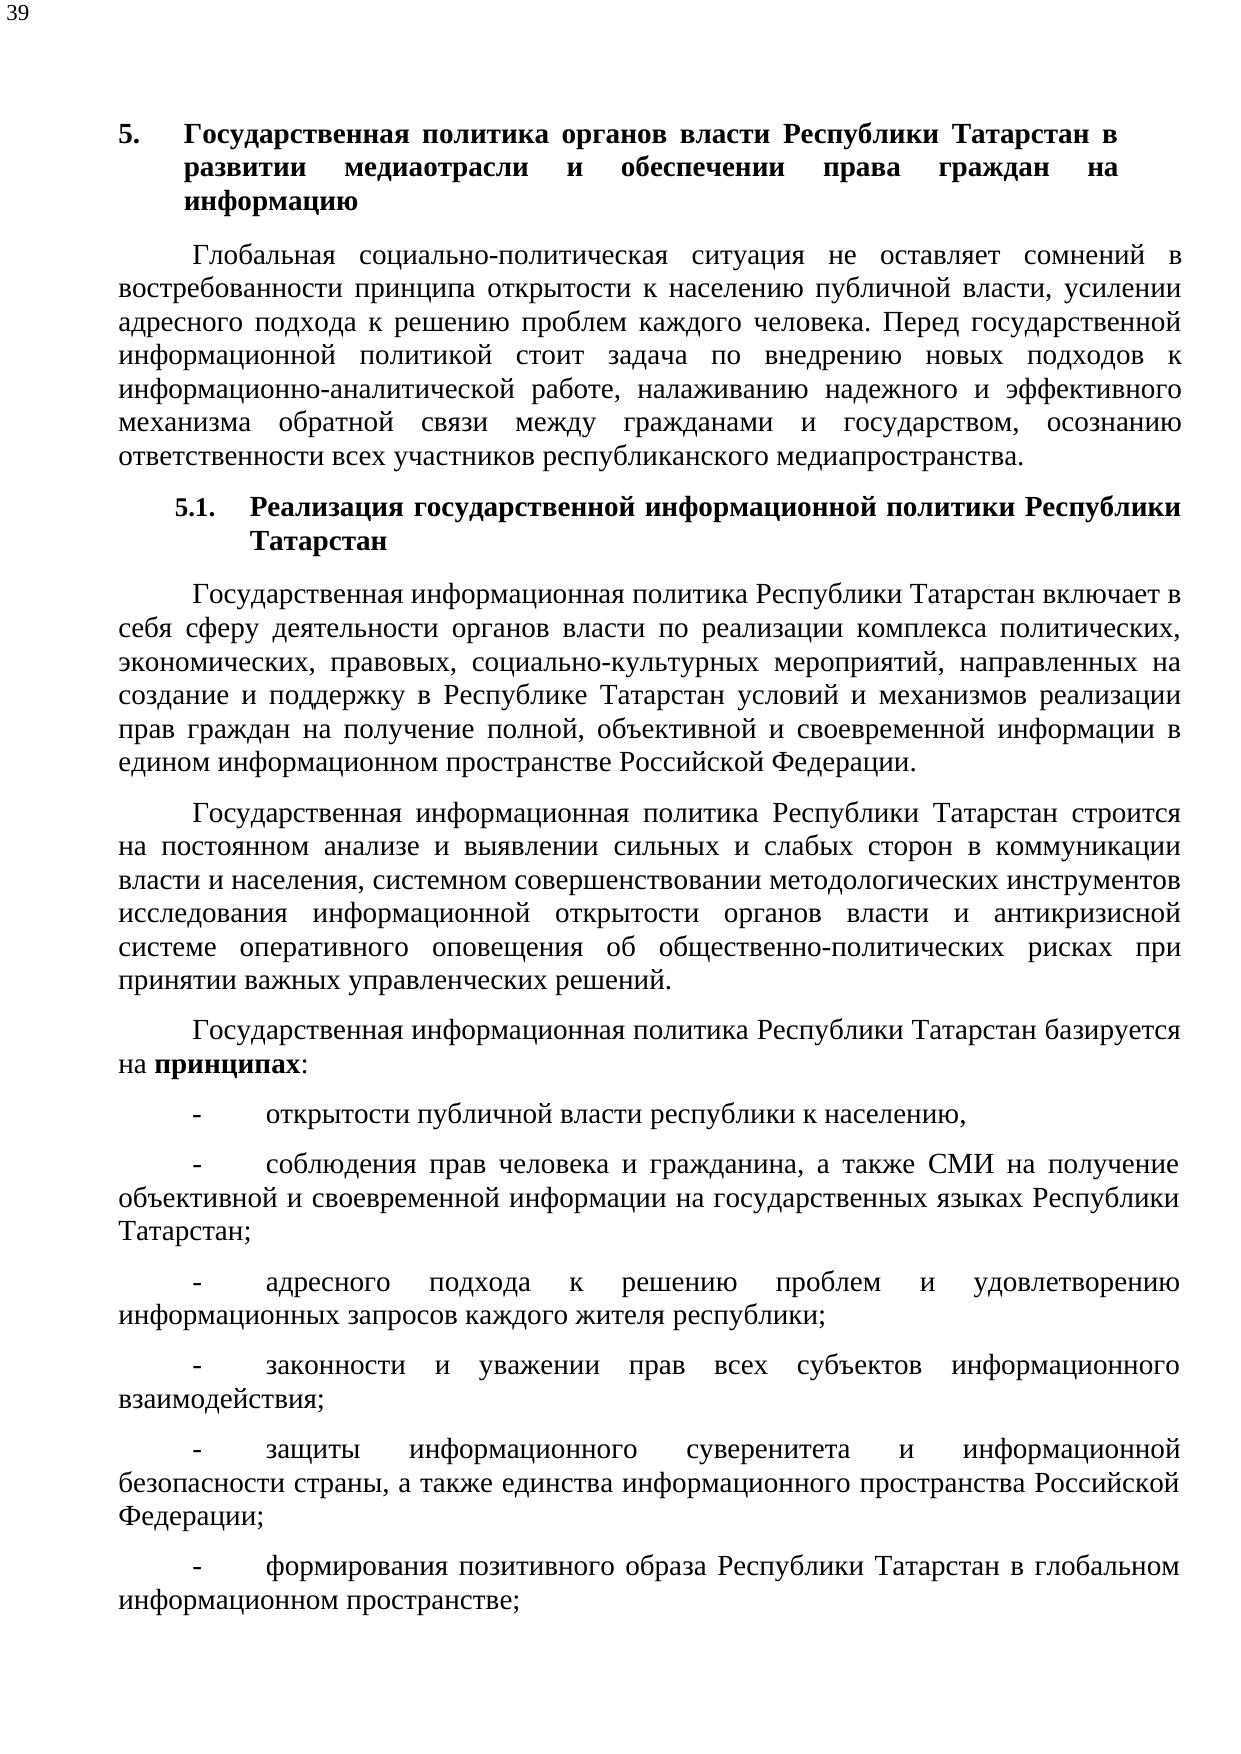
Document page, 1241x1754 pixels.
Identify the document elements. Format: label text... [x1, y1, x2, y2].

text Глобальная социально-политическая ситуация не оставляет сомнений в востребованности принципа открытости к населению публичной власти, усилении адресного подхода к решению проблем каждого человека. Перед государственной информационной политикой стоит задача по внедрению новых подходов к информационно-аналитической работе, налаживанию надежного и эффективного механизма обратной связи между гражданами и государством, осознанию ответственности всех участников республиканского медиапространства. [118, 237, 1182, 472]
list Реализация государственной информационной политики Республики Татарстан [174, 489, 1181, 556]
list законности и уважении прав всех субъектов информационного взаимодействия; [118, 1347, 1180, 1414]
list соблюдения прав человека и гражданина, а также СМИ на получение объективной и своевременной информации на государственных языках Республики Татарстан; [118, 1146, 1180, 1247]
text Государственная информационная политика Республики Татарстан базируется на принципах: [118, 1012, 1181, 1079]
list защиты информационного суверенитета и информационной безопасности страны, а также единства информационного пространства Российской Федерации; [118, 1431, 1181, 1532]
list формирования позитивного образа Республики Татарстан в глобальном информационном пространстве; [118, 1548, 1180, 1616]
list открытости публичной власти республики к населению, [192, 1096, 1236, 1130]
list Государственная политика органов власти Республики Татарстан в развитии медиаотрасли и обеспечении права граждан на информацию [118, 116, 1118, 216]
text Государственная информационная политика Республики Татарстан включает в себя сферу деятельности органов власти по реализации комплекса политических, экономических, правовых, социально-культурных мероприятий, направленных на создание и поддержку в Республике Татарстан условий и механизмов реализации прав граждан на получение полной, объективной и своевременной информации в едином информационном пространстве Российской Федерации. [118, 577, 1182, 778]
list адресного подхода к решению проблем и удовлетворению информационных запросов каждого жителя республики; [118, 1264, 1180, 1331]
text Государственная информационная политика Республики Татарстан строится на постоянном анализе и выявлении сильных и слабых сторон в коммуникации власти и населения, системном совершенствовании методологических инструментов исследования информационной открытости органов власти и антикризисной системе оперативного оповещения об общественно-политических рисках при принятии важных управленческих решений. [118, 795, 1181, 996]
